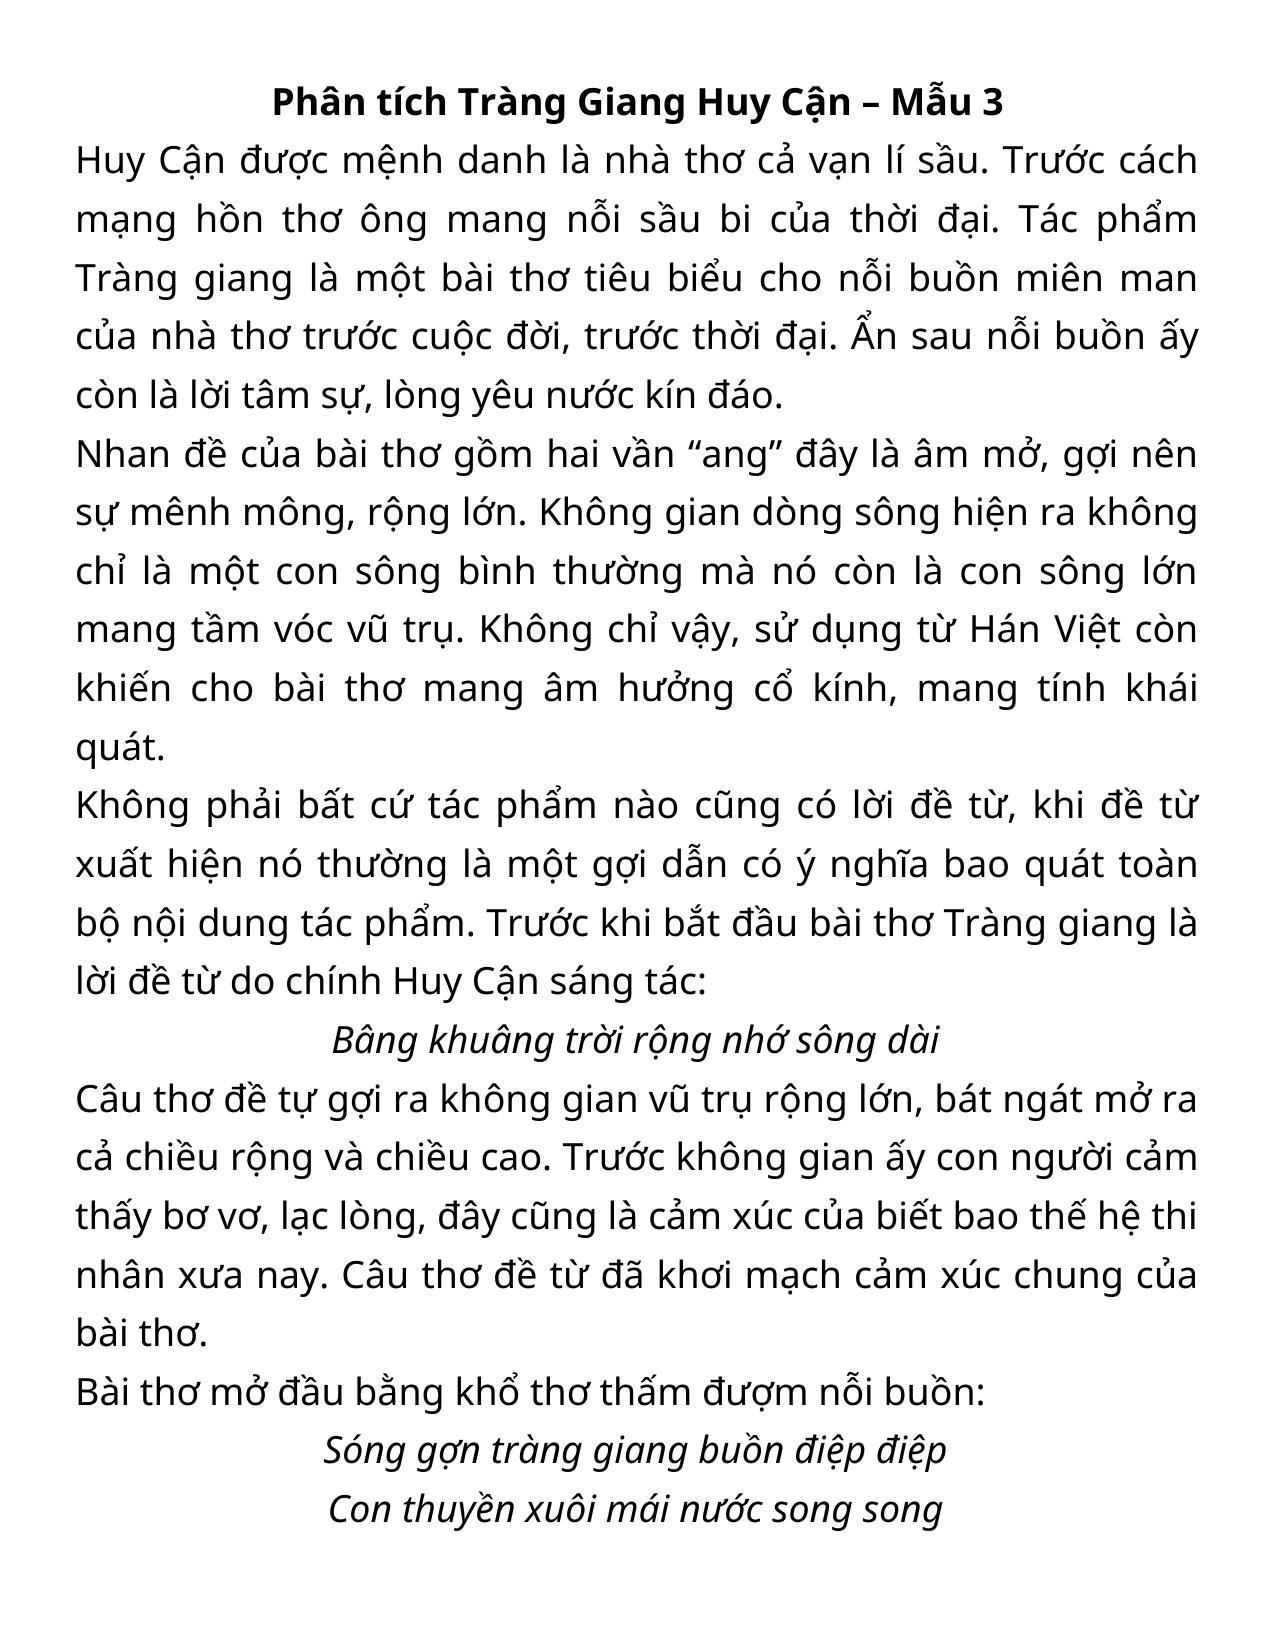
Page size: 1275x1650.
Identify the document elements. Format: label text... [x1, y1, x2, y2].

text Nhan đề của bài thơ gồm hai vần “ang” đây là âm mở, gợi nên sự mênh mông, rộng lớn. Không gian dòng sông hiện ra không chỉ là một con sông bình thường mà nó còn là con sông lớn mang tầm vóc vũ trụ. Không chỉ vậy, sử dụng từ Hán Việt còn khiến cho bài thơ mang âm hưởng cổ kính, mang tính khái quát. [75, 427, 1200, 771]
text Bâng khuâng trời rộng nhớ sông dài [75, 1013, 1200, 1064]
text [75, 1424, 1200, 1533]
text Bài thơ mở đầu bằng khổ thơ thấm đượm nỗi buồn: [75, 1365, 1200, 1416]
text Huy Cận được mệnh danh là nhà thơ cả vạn lí sầu. Trước cách mạng hồn thơ ông mang nỗi sầu bi của thời đại. Tác phẩm Tràng giang là một bài thơ tiêu biểu cho nỗi buồn miên man của nhà thơ trước cuộc đời, trước thời đại. Ẩn sau nỗi buồn ấy còn là lời tâm sự, lòng yêu nước kín đáo. [75, 134, 1200, 419]
text Không phải bất cứ tác phẩm nào cũng có lời đề từ, khi đề từ xuất hiện nó thường là một gợi dẫn có ý nghĩa bao quát toàn bộ nội dung tác phẩm. Trước khi bắt đầu bài thơ Tràng giang là lời đề từ do chính Huy Cận sáng tác: [75, 779, 1200, 1006]
text Phân tích Tràng Giang Huy Cận – Mẫu 3 [75, 75, 1200, 126]
text Câu thơ đề tự gợi ra không gian vũ trụ rộng lớn, bát ngát mở ra cả chiều rộng và chiều cao. Trước không gian ấy con người cảm thấy bơ vơ, lạc lòng, đây cũng là cảm xúc của biết bao thế hệ thi nhân xưa nay. Câu thơ đề từ đã khơi mạch cảm xúc chung của bài thơ. [75, 1072, 1200, 1358]
